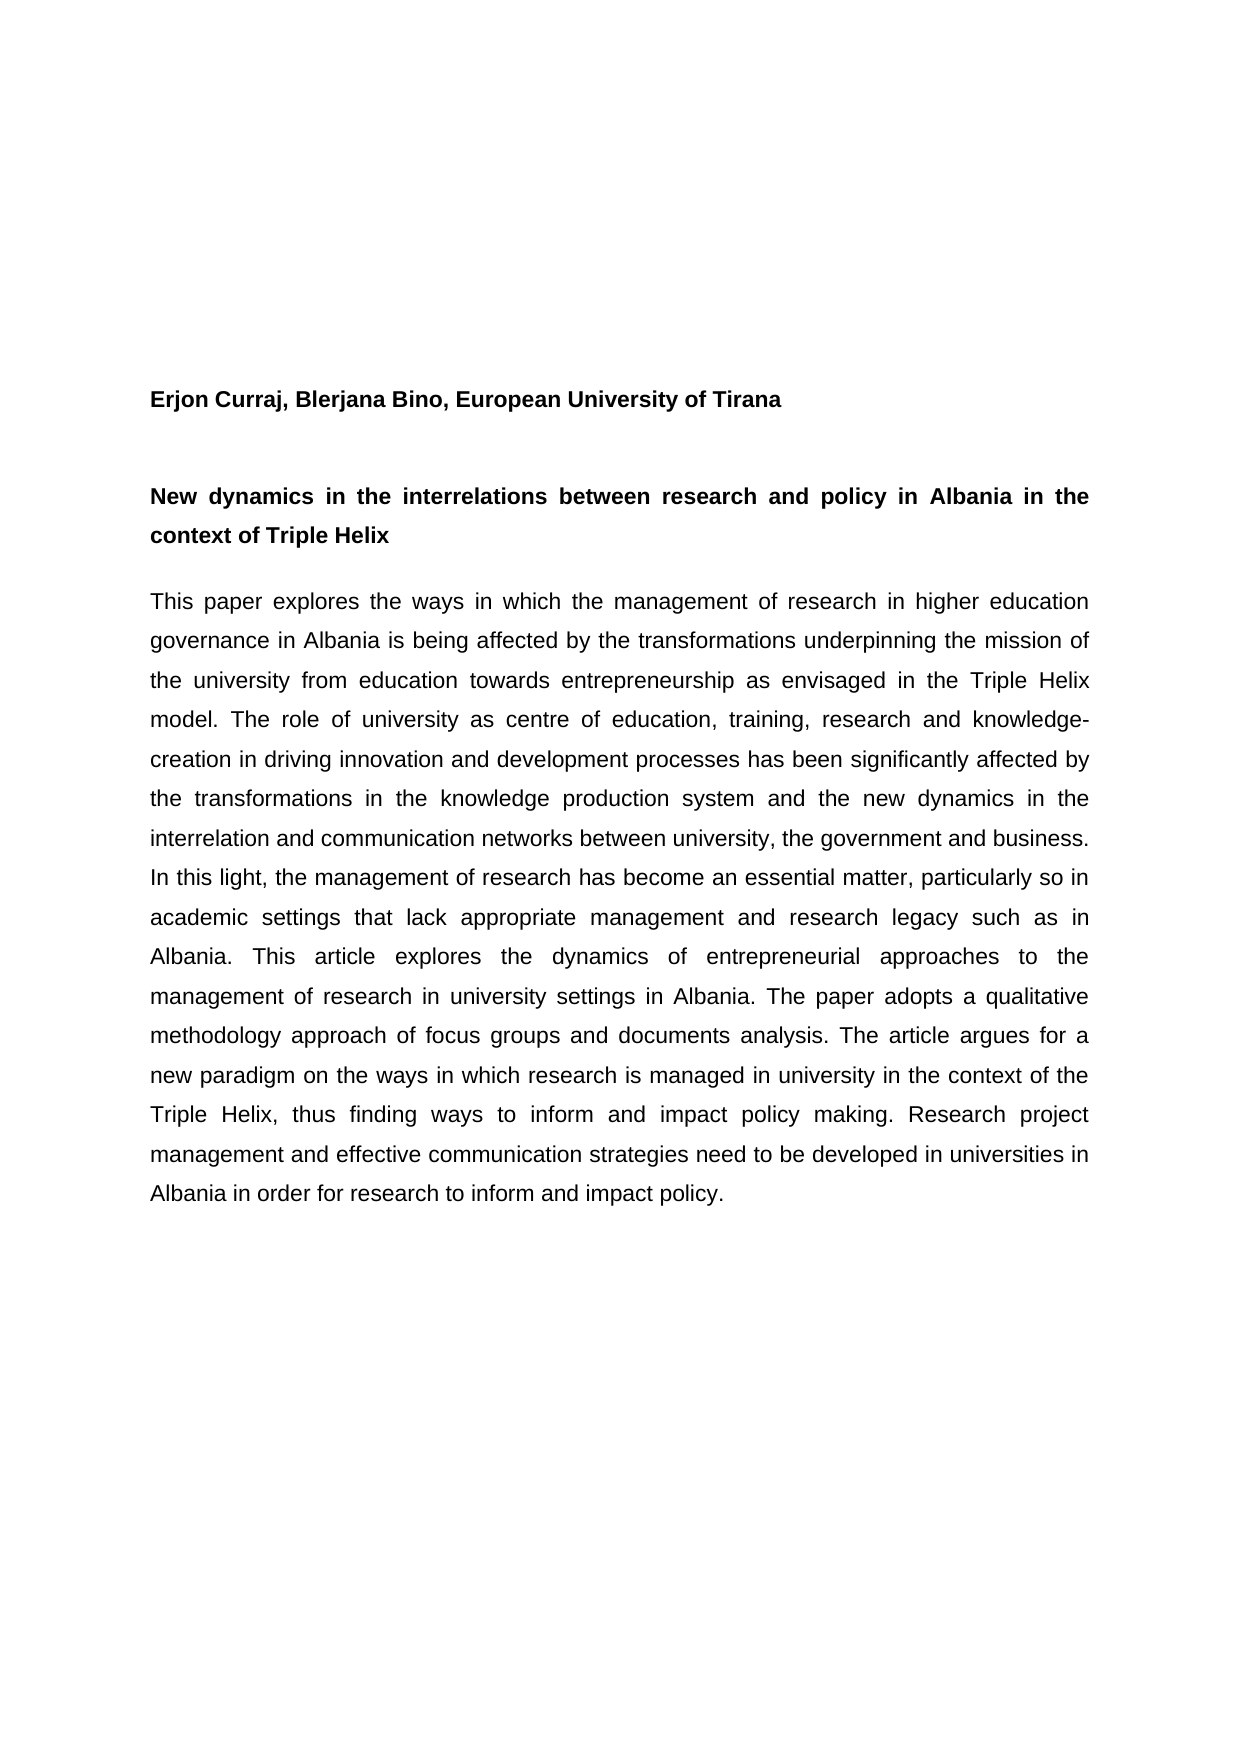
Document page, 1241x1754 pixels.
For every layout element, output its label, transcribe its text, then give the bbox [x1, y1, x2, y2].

text New dynamics in the interrelations between research and policy in Albania in the context of Triple Helix [150, 483, 1090, 548]
text This paper explores the ways in which the management of research in higher education governance in Albania is being affected by the transformations underpinning the mission of the university from education towards entrepreneurship as envisaged in the Triple Helix model. The role of university as centre of education, training, research and knowledge-creation in driving innovation and development processes has been significantly affected by the transformations in the knowledge production system and the new dynamics in the interrelation and communication networks between university, the government and business. In this light, the management of research has become an essential matter, particularly so in academic settings that lack appropriate management and research legacy such as in Albania. This article explores the dynamics of entrepreneurial approaches to the management of research in university settings in Albania. The paper adopts a qualitative methodology approach of focus groups and documents analysis. The article argues for a new paradigm on the ways in which research is managed in university in the context of the Triple Helix, thus finding ways to inform and impact policy making. Research project management and effective communication strategies need to be developed in universities in Albania in order for research to inform and impact policy. [150, 588, 1090, 1207]
text Erjon Curraj, Blerjana Bino, European University of Tirana [150, 386, 1090, 412]
